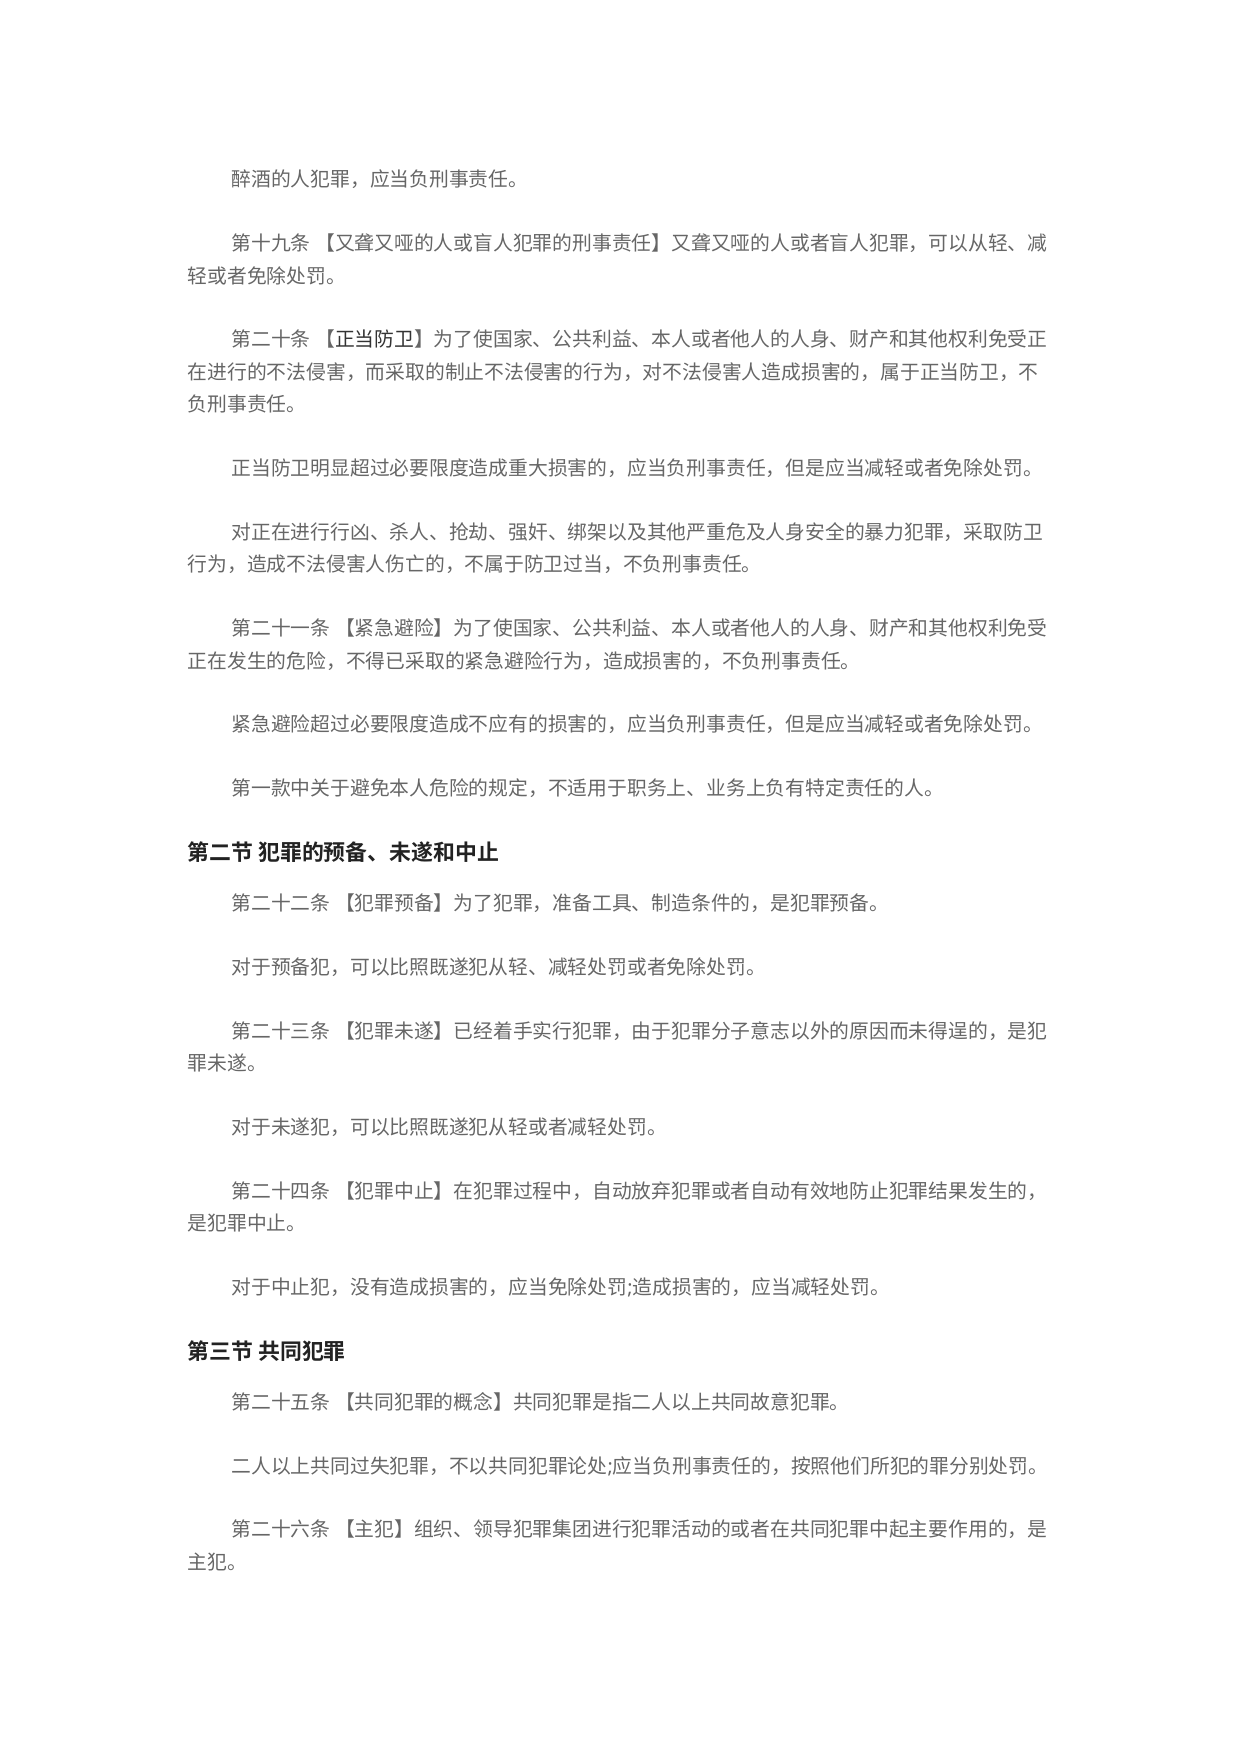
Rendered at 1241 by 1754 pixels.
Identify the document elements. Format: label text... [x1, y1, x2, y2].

text 紧急避险超过必要限度造成不应有的损害的，应当负刑事责任，但是应当减轻或者免除处罚。 [187, 707, 1053, 739]
text 第二十四条 【犯罪中止】在犯罪过程中，自动放弃犯罪或者自动有效地防止犯罪结果发生的，是犯罪中止。 [187, 1173, 1053, 1238]
text 第二十条 【正当防卫】为了使国家、公共利益、本人或者他人的人身、财产和其他权利免受正在进行的不法侵害，而采取的制止不法侵害的行为，对不法侵害人造成损害的，属于正当防卫，不负刑事责任。 [187, 322, 1053, 419]
text 第二十一条 【紧急避险】为了使国家、公共利益、本人或者他人的人身、财产和其他权利免受正在发生的危险，不得已采取的紧急避险行为，造成损害的，不负刑事责任。 [187, 611, 1053, 676]
text 第一款中关于避免本人危险的规定，不适用于职务上、业务上负有特定责任的人。 [187, 771, 1053, 803]
text 正当防卫明显超过必要限度造成重大损害的，应当负刑事责任，但是应当减轻或者免除处罚。 [187, 451, 1053, 483]
text 醉酒的人犯罪，应当负刑事责任。 [187, 162, 1053, 194]
text 对正在进行行凶、杀人、抢劫、强奸、绑架以及其他严重危及人身安全的暴力犯罪，采取防卫行为，造成不法侵害人伤亡的，不属于防卫过当，不负刑事责任。 [187, 514, 1053, 579]
text 第十九条 【又聋又哑的人或盲人犯罪的刑事责任】又聋又哑的人或者盲人犯罪，可以从轻、减轻或者免除处罚。 [187, 226, 1053, 291]
subtitle 第二节 犯罪的预备、未遂和中止 [187, 834, 1053, 867]
text 第二十二条 【犯罪预备】为了犯罪，准备工具、制造条件的，是犯罪预备。 [187, 886, 1053, 918]
text 对于预备犯，可以比照既遂犯从轻、减轻处罚或者免除处罚。 [187, 949, 1053, 982]
text 第二十六条 【主犯】组织、领导犯罪集团进行犯罪活动的或者在共同犯罪中起主要作用的，是主犯。 [187, 1512, 1053, 1577]
text 对于未遂犯，可以比照既遂犯从轻或者减轻处罚。 [187, 1109, 1053, 1142]
text 第二十三条 【犯罪未遂】已经着手实行犯罪，由于犯罪分子意志以外的原因而未得逞的，是犯罪未遂。 [187, 1013, 1053, 1078]
subtitle 第三节 共同犯罪 [187, 1333, 1053, 1366]
text 第二十五条 【共同犯罪的概念】共同犯罪是指二人以上共同故意犯罪。 [187, 1384, 1053, 1417]
text 二人以上共同过失犯罪，不以共同犯罪论处;应当负刑事责任的，按照他们所犯的罪分别处罚。 [187, 1448, 1053, 1481]
text 对于中止犯，没有造成损害的，应当免除处罚;造成损害的，应当减轻处罚。 [187, 1269, 1053, 1302]
